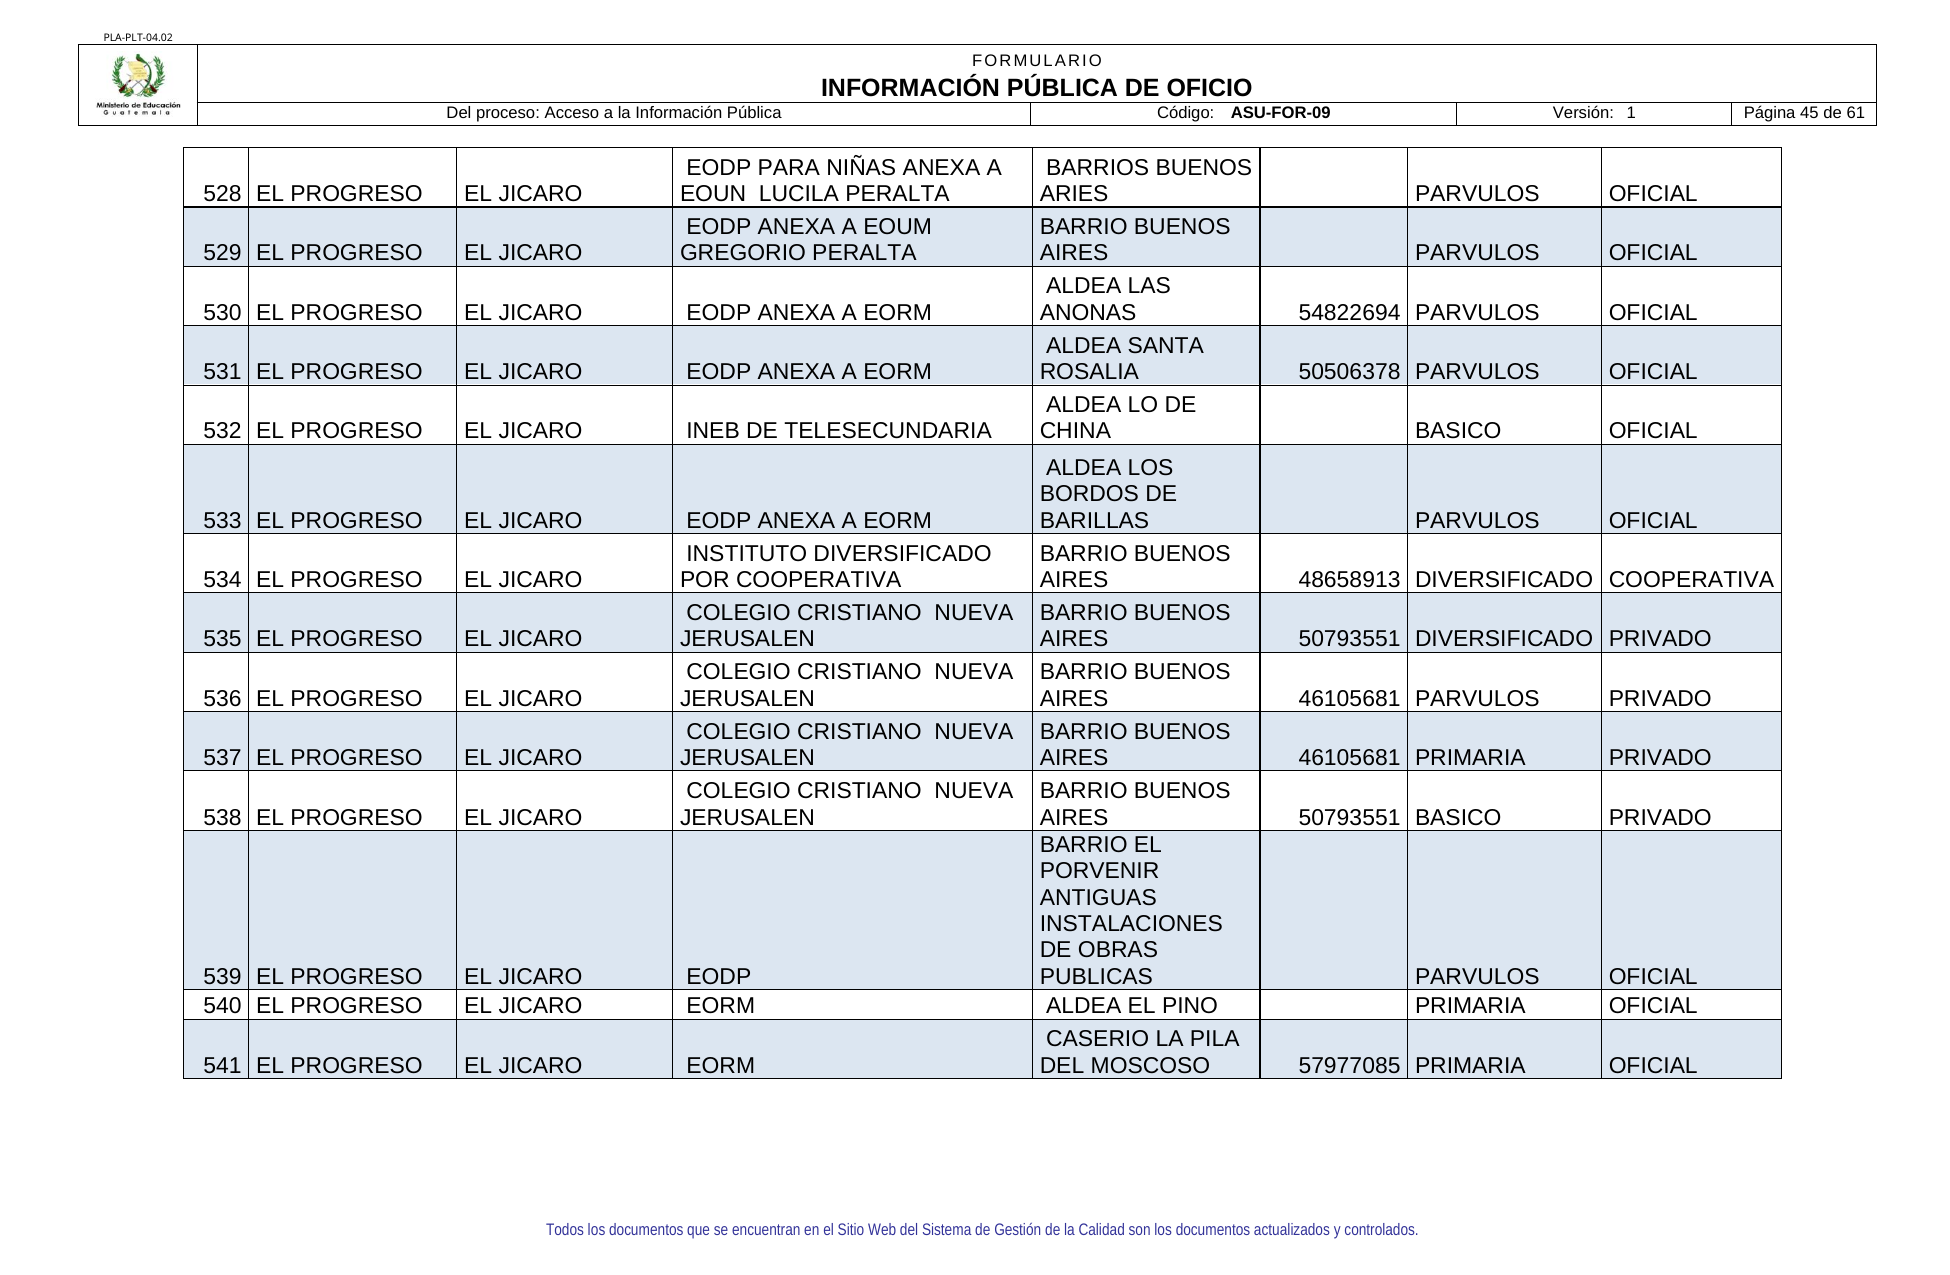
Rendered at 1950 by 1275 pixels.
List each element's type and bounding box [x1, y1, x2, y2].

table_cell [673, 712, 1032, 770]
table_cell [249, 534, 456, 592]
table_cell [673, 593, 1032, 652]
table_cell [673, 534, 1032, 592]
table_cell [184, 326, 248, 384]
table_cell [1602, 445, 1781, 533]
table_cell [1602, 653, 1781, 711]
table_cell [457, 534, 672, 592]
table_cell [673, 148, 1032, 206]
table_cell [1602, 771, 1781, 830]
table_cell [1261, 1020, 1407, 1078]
picture [95, 51, 181, 117]
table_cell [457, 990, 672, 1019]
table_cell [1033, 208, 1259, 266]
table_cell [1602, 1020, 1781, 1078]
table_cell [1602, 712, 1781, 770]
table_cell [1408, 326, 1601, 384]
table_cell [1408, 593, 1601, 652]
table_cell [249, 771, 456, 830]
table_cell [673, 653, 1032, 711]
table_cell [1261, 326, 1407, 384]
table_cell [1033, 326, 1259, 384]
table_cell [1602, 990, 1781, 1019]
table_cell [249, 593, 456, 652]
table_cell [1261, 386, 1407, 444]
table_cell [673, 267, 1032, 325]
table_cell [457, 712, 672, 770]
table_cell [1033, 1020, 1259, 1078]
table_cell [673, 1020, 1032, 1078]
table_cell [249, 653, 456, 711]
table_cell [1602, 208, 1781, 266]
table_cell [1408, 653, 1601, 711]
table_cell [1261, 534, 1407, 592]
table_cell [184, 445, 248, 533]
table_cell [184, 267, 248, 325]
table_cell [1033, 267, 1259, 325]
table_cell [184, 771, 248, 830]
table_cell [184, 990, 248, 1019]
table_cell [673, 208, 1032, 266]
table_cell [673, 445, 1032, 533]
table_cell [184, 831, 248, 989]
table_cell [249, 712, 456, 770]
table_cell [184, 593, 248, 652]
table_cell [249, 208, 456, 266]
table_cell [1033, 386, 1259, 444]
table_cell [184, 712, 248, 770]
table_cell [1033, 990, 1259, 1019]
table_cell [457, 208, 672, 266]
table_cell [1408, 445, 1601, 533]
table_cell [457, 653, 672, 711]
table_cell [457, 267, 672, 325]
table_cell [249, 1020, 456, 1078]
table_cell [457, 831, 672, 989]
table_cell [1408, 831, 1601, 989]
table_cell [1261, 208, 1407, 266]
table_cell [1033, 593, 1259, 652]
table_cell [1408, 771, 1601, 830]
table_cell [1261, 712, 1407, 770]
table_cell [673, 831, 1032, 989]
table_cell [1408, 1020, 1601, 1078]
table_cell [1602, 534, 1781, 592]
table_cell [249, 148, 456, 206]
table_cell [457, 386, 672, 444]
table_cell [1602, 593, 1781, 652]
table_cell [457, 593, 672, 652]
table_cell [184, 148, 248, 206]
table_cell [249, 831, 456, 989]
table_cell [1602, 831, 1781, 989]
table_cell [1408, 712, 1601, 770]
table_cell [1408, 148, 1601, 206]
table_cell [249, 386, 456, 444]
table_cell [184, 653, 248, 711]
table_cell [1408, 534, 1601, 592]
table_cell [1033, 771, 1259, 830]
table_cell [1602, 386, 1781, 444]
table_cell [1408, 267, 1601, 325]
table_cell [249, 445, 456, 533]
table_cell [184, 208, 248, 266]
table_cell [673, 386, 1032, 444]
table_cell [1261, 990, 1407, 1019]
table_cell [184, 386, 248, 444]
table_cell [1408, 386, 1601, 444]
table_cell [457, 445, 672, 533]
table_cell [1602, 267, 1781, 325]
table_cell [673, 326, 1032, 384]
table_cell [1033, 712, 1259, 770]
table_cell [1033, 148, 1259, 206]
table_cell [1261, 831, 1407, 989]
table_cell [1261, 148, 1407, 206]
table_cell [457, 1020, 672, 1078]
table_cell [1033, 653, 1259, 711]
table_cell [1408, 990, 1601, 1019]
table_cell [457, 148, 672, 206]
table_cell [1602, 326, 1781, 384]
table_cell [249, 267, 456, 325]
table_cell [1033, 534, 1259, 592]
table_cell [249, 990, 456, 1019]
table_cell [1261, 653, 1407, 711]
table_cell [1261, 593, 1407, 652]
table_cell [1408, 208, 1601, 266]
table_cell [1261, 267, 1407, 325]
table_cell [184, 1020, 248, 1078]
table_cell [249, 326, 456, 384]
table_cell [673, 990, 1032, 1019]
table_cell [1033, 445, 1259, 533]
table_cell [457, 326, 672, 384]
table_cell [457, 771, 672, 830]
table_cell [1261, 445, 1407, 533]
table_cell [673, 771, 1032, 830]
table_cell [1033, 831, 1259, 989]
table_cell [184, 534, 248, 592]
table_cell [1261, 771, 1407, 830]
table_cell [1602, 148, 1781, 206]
